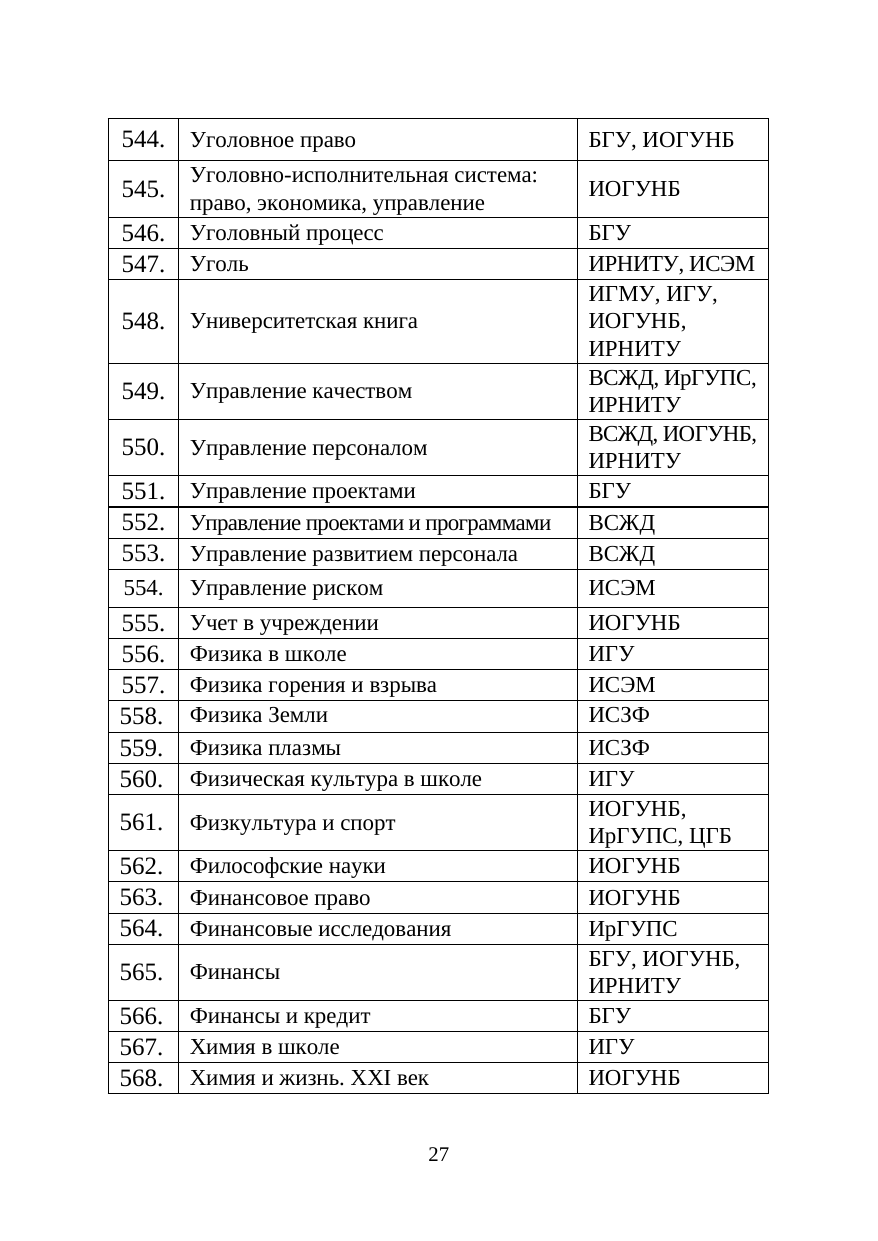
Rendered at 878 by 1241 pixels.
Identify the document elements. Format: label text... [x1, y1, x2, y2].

table_cell Финансы [179, 945, 577, 1000]
table_cell 565. [109, 945, 178, 1000]
table_cell 551. [109, 476, 178, 506]
table_cell ИОГУНБ [578, 1063, 768, 1093]
table_cell Финансовые исследования [179, 914, 577, 943]
table_cell 560. [109, 764, 178, 794]
table_cell Уголовный процесс [179, 218, 577, 248]
table_cell 550. [109, 420, 178, 475]
table_cell БГУ, ИОГУНБ, ИРНИТУ [578, 945, 768, 1000]
table_cell ИОГУНБ [578, 851, 768, 881]
table_cell ИрГУПС [578, 914, 768, 943]
table_cell Уголовно-исполнительная система: право, экономика, управление [179, 161, 577, 217]
table_cell Учет в учреждении [179, 608, 577, 638]
table_cell Физкультура и спорт [179, 795, 577, 850]
table_cell ИОГУНБ, ИрГУПС, ЦГБ [578, 795, 768, 850]
table_cell Физическая культура в школе [179, 764, 577, 794]
table_cell Физика в школе [179, 639, 577, 669]
table_cell ИРНИТУ, ИСЭМ [578, 249, 768, 279]
table_cell ВСЖД, ИОГУНБ, ИРНИТУ [578, 420, 768, 475]
table_cell Философские науки [179, 851, 577, 881]
table_cell 549. [109, 364, 178, 419]
table_cell Уголовное право [179, 119, 577, 160]
table_cell Химия в школе [179, 1032, 577, 1062]
table_cell Физика плазмы [179, 733, 577, 763]
table_cell Финансы и кредит [179, 1001, 577, 1031]
table_cell 553. [109, 539, 178, 569]
table_cell ИСЗФ [578, 733, 768, 763]
table_cell 566. [109, 1001, 178, 1031]
table_cell ИСЭМ [578, 570, 768, 607]
table_cell Химия и жизнь. XXI век [179, 1063, 577, 1093]
table_cell ИОГУНБ [578, 882, 768, 912]
table_cell 545. [109, 161, 178, 217]
table_cell 554. [109, 570, 178, 607]
table_cell ИГУ [578, 1032, 768, 1062]
table_cell Университетская книга [179, 280, 577, 363]
table_cell ИОГУНБ [578, 608, 768, 638]
table_cell 561. [109, 795, 178, 850]
table_cell 544. [109, 119, 178, 160]
table_cell ИСЗФ [578, 701, 768, 732]
table_cell ИГУ [578, 764, 768, 794]
table_cell Управление персоналом [179, 420, 577, 475]
table_cell 558. [109, 701, 178, 732]
table_cell 559. [109, 733, 178, 763]
table_cell БГУ [578, 476, 768, 506]
table_cell 557. [109, 670, 178, 700]
table_cell БГУ [578, 1001, 768, 1031]
table_cell ИСЭМ [578, 670, 768, 700]
table_cell 555. [109, 608, 178, 638]
table_cell ВСЖД, ИрГУПС, ИРНИТУ [578, 364, 768, 419]
table_cell Управление качеством [179, 364, 577, 419]
table_cell 546. [109, 218, 178, 248]
table_cell Физика горения и взрыва [179, 670, 577, 700]
table_cell ВСЖД [578, 539, 768, 569]
table_cell Физика Земли [179, 701, 577, 732]
table_cell Управление проектами [179, 476, 577, 506]
table_cell ИГУ [578, 639, 768, 669]
table_cell Управление проектами и программами [179, 508, 577, 537]
table_cell 548. [109, 280, 178, 363]
table_cell ИГМУ, ИГУ, ИОГУНБ, ИРНИТУ [578, 280, 768, 363]
table_cell 564. [109, 914, 178, 943]
table_cell 547. [109, 249, 178, 279]
table_cell Уголь [179, 249, 577, 279]
table_cell Управление развитием персонала [179, 539, 577, 569]
table_cell БГУ, ИОГУНБ [578, 119, 768, 160]
table_cell 556. [109, 639, 178, 669]
table_cell Управление риском [179, 570, 577, 607]
table_cell 567. [109, 1032, 178, 1062]
table_cell 552. [109, 508, 178, 537]
table_cell ВСЖД [578, 508, 768, 537]
table_cell БГУ [578, 218, 768, 248]
table_cell 562. [109, 851, 178, 881]
table_cell 568. [109, 1063, 178, 1093]
table_cell 563. [109, 882, 178, 912]
table_cell ИОГУНБ [578, 161, 768, 217]
table_cell Финансовое право [179, 882, 577, 912]
